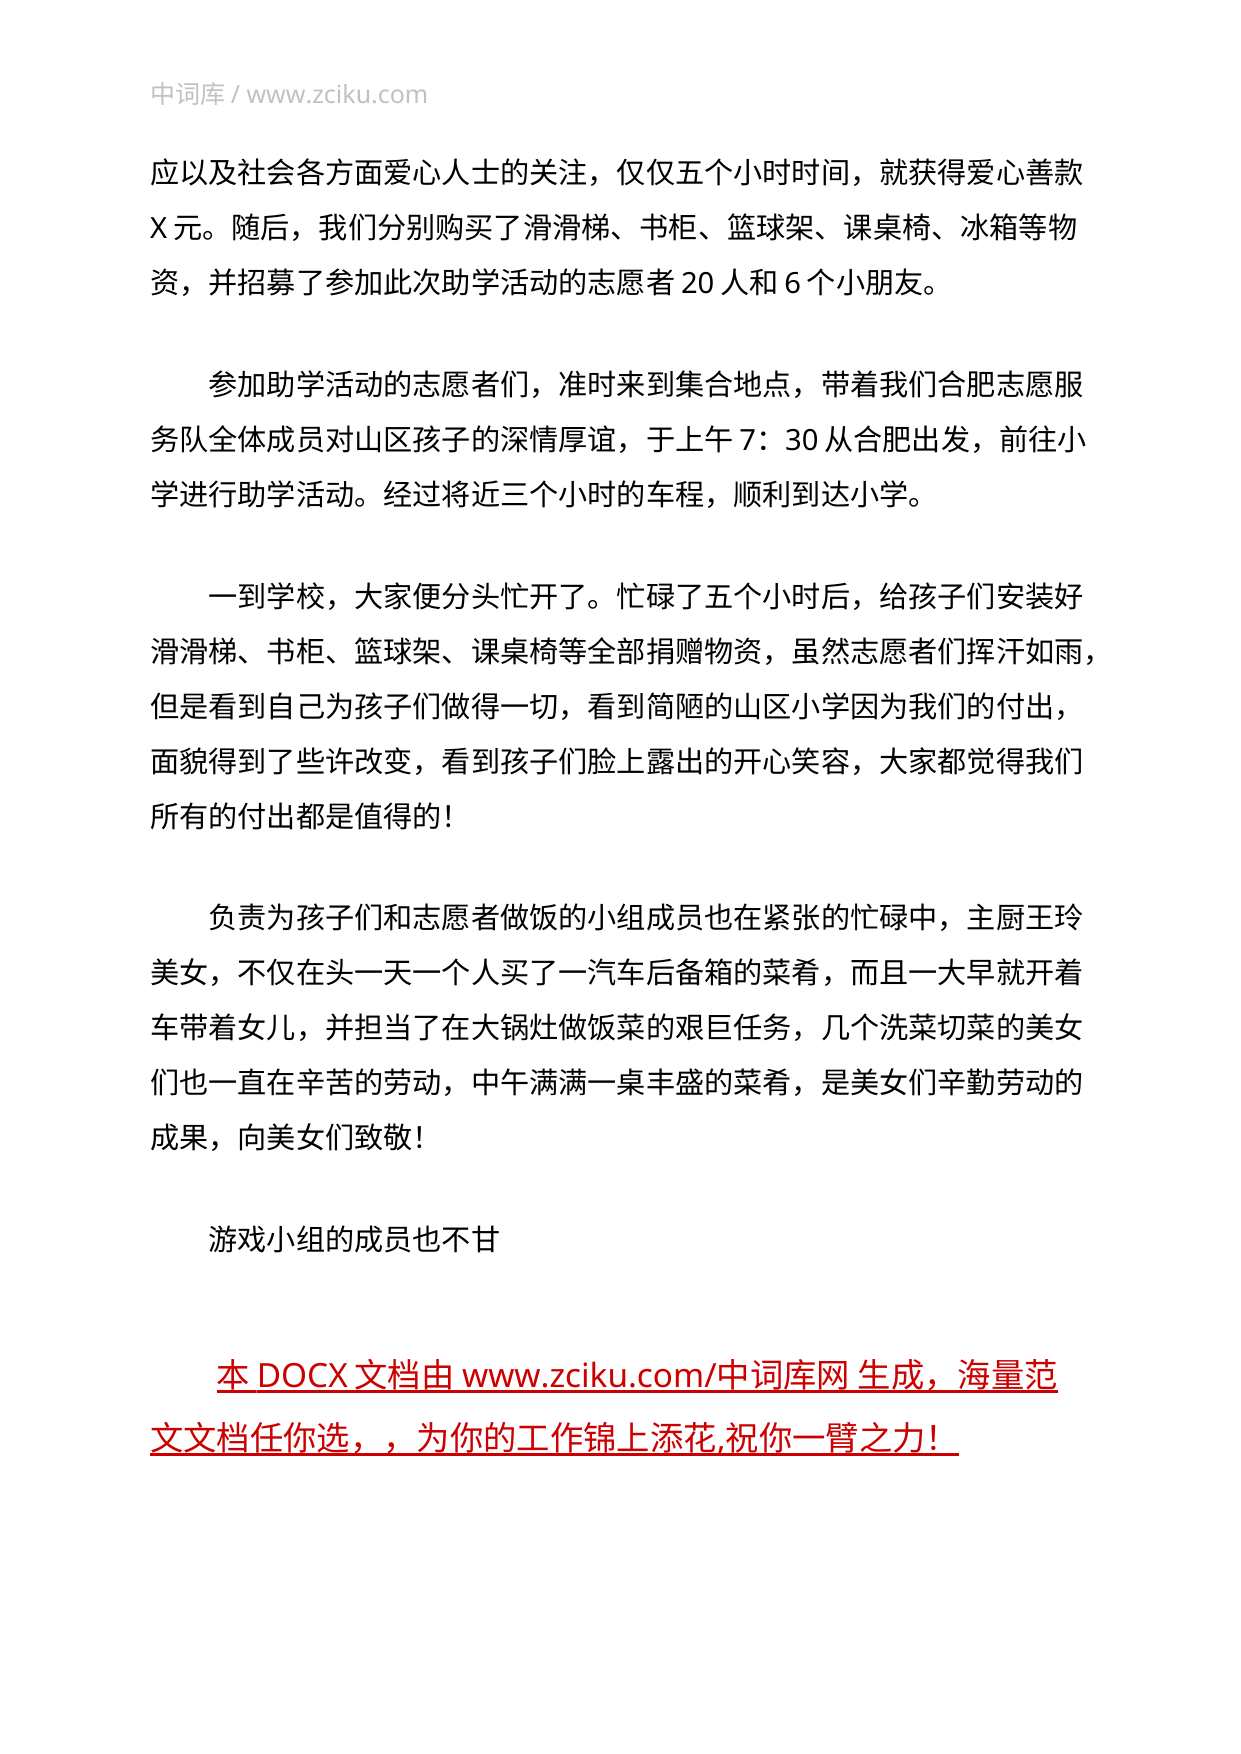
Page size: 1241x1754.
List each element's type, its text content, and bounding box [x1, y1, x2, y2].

text 负责为孩子们和志愿者做饭的小组成员也在紧张的忙碌中，主厨王玲美女，不仅在头一天一个人买了一汽车后备箱的菜肴，而且一大早就开着车带着女儿，并担当了在大锅灶做饭菜的艰巨任务，几个洗菜切菜的美女们也一直在辛苦的劳动，中午满满一桌丰盛的菜肴，是美女们辛勤劳动的成果，向美女们致敬！ [150, 895, 1090, 1157]
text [150, 150, 1090, 302]
text 一到学校，大家便分头忙开了。忙碌了五个小时后，给孩子们安装好滑滑梯、书柜、篮球架、课桌椅等全部捐赠物资，虽然志愿者们挥汗如雨，但是看到自己为孩子们做得一切，看到简陋的山区小学因为我们的付出，面貌得到了些许改变，看到孩子们脸上露出的开心笑容，大家都觉得我们所有的付出都是值得的！ [150, 573, 1090, 835]
text 参加助学活动的志愿者们，准时来到集合地点，带着我们合肥志愿服务队全体成员对山区孩子的深情厚谊，于上午7：30从合肥出发，前往小学进行助学活动。经过将近三个小时的车程，顺利到达小学。 [150, 362, 1090, 514]
text 本DOCX文档由 www.zciku.com/中词库网 生成，海量范文文档任你选，，为你的工作锦上添花,祝你一臂之力！ [150, 1349, 1090, 1461]
text 游戏小组的成员也不甘 [150, 1216, 1090, 1258]
